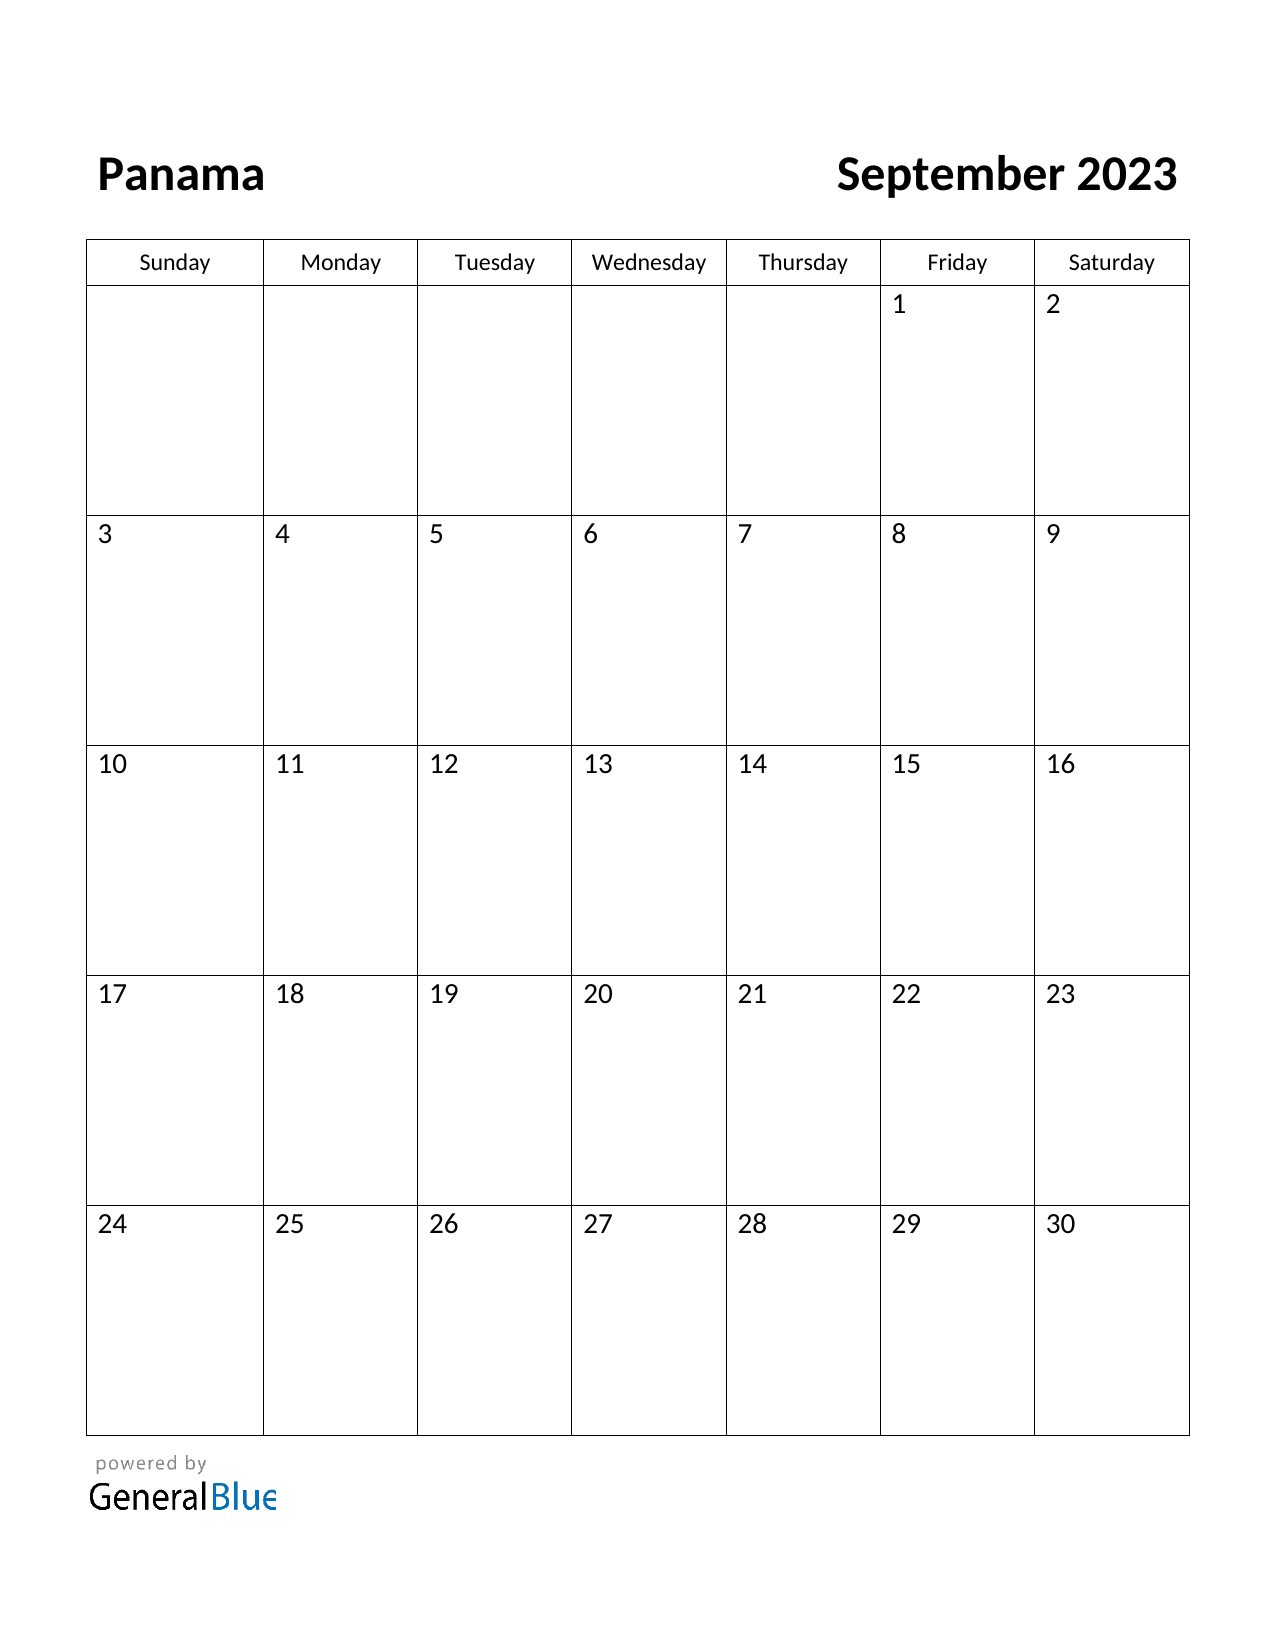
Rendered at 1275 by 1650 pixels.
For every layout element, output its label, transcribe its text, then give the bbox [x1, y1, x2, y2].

table_cell [881, 318, 1034, 514]
table_header September 2023 [572, 105, 1189, 239]
table_cell [418, 548, 571, 744]
table_cell [264, 1238, 417, 1434]
table_cell 20 [572, 976, 726, 1008]
table_cell 8 [881, 516, 1034, 548]
table_cell 23 [1035, 976, 1189, 1008]
table_cell Friday [881, 240, 1034, 284]
table_cell [418, 778, 571, 974]
table_cell [1035, 1008, 1189, 1204]
table_cell [572, 1008, 726, 1204]
table_cell Sunday [87, 240, 263, 284]
table_cell 2 [1035, 286, 1189, 318]
table_cell 10 [87, 746, 263, 778]
table_cell [1035, 548, 1189, 744]
table_cell Tuesday [418, 240, 571, 284]
table_cell [87, 286, 263, 318]
table_cell [727, 1008, 880, 1204]
table_cell [87, 318, 263, 514]
table_cell [727, 548, 880, 744]
table_cell [572, 548, 726, 744]
table_cell [1035, 778, 1189, 974]
table_cell [727, 1238, 880, 1434]
table_cell [87, 778, 263, 974]
table_cell [418, 1238, 571, 1434]
table_cell [1035, 318, 1189, 514]
table_cell 15 [881, 746, 1034, 778]
table_cell 16 [1035, 746, 1189, 778]
table_cell 11 [264, 746, 417, 778]
table_cell 1 [881, 286, 1034, 318]
table_cell 25 [264, 1206, 417, 1238]
table_cell 21 [727, 976, 880, 1008]
table_cell [264, 548, 417, 744]
table_cell 24 [87, 1206, 263, 1238]
table_header Panama [86, 105, 572, 239]
table_cell 18 [264, 976, 417, 1008]
table_cell 22 [881, 976, 1034, 1008]
table_cell [727, 286, 880, 318]
table_cell [418, 286, 571, 318]
table_cell [881, 1238, 1034, 1434]
table_cell 19 [418, 976, 571, 1008]
table_cell 29 [881, 1206, 1034, 1238]
table_cell [86, 1436, 1189, 1534]
table_cell Saturday [1035, 240, 1189, 284]
table_cell [881, 548, 1034, 744]
table_cell 4 [264, 516, 417, 548]
table_cell 27 [572, 1206, 726, 1238]
table_cell 3 [87, 516, 263, 548]
table_cell 14 [727, 746, 880, 778]
table_cell [264, 286, 417, 318]
table_cell [264, 1008, 417, 1204]
table_cell [264, 778, 417, 974]
table_cell 5 [418, 516, 571, 548]
table_cell 17 [87, 976, 263, 1008]
table_cell [418, 1008, 571, 1204]
table_cell [881, 778, 1034, 974]
table_cell 26 [418, 1206, 571, 1238]
table_cell [87, 1238, 263, 1434]
table_cell [572, 286, 726, 318]
table_cell [572, 1238, 726, 1434]
table_cell 28 [727, 1206, 880, 1238]
table_cell 13 [572, 746, 726, 778]
table_cell [727, 778, 880, 974]
table_cell [572, 318, 726, 514]
table_cell [727, 318, 880, 514]
table_cell 12 [418, 746, 571, 778]
table_cell 7 [727, 516, 880, 548]
table_cell Thursday [727, 240, 880, 284]
table_cell [264, 318, 417, 514]
table_cell Monday [264, 240, 417, 284]
table_cell [418, 318, 571, 514]
picture [88, 1452, 276, 1515]
table_cell 9 [1035, 516, 1189, 548]
table_cell [87, 548, 263, 744]
table_cell Wednesday [572, 240, 726, 284]
table_cell [881, 1008, 1034, 1204]
table_cell [1035, 1238, 1189, 1434]
table_cell [87, 1008, 263, 1204]
table_cell [572, 778, 726, 974]
table_cell 30 [1035, 1206, 1189, 1238]
table_cell 6 [572, 516, 726, 548]
